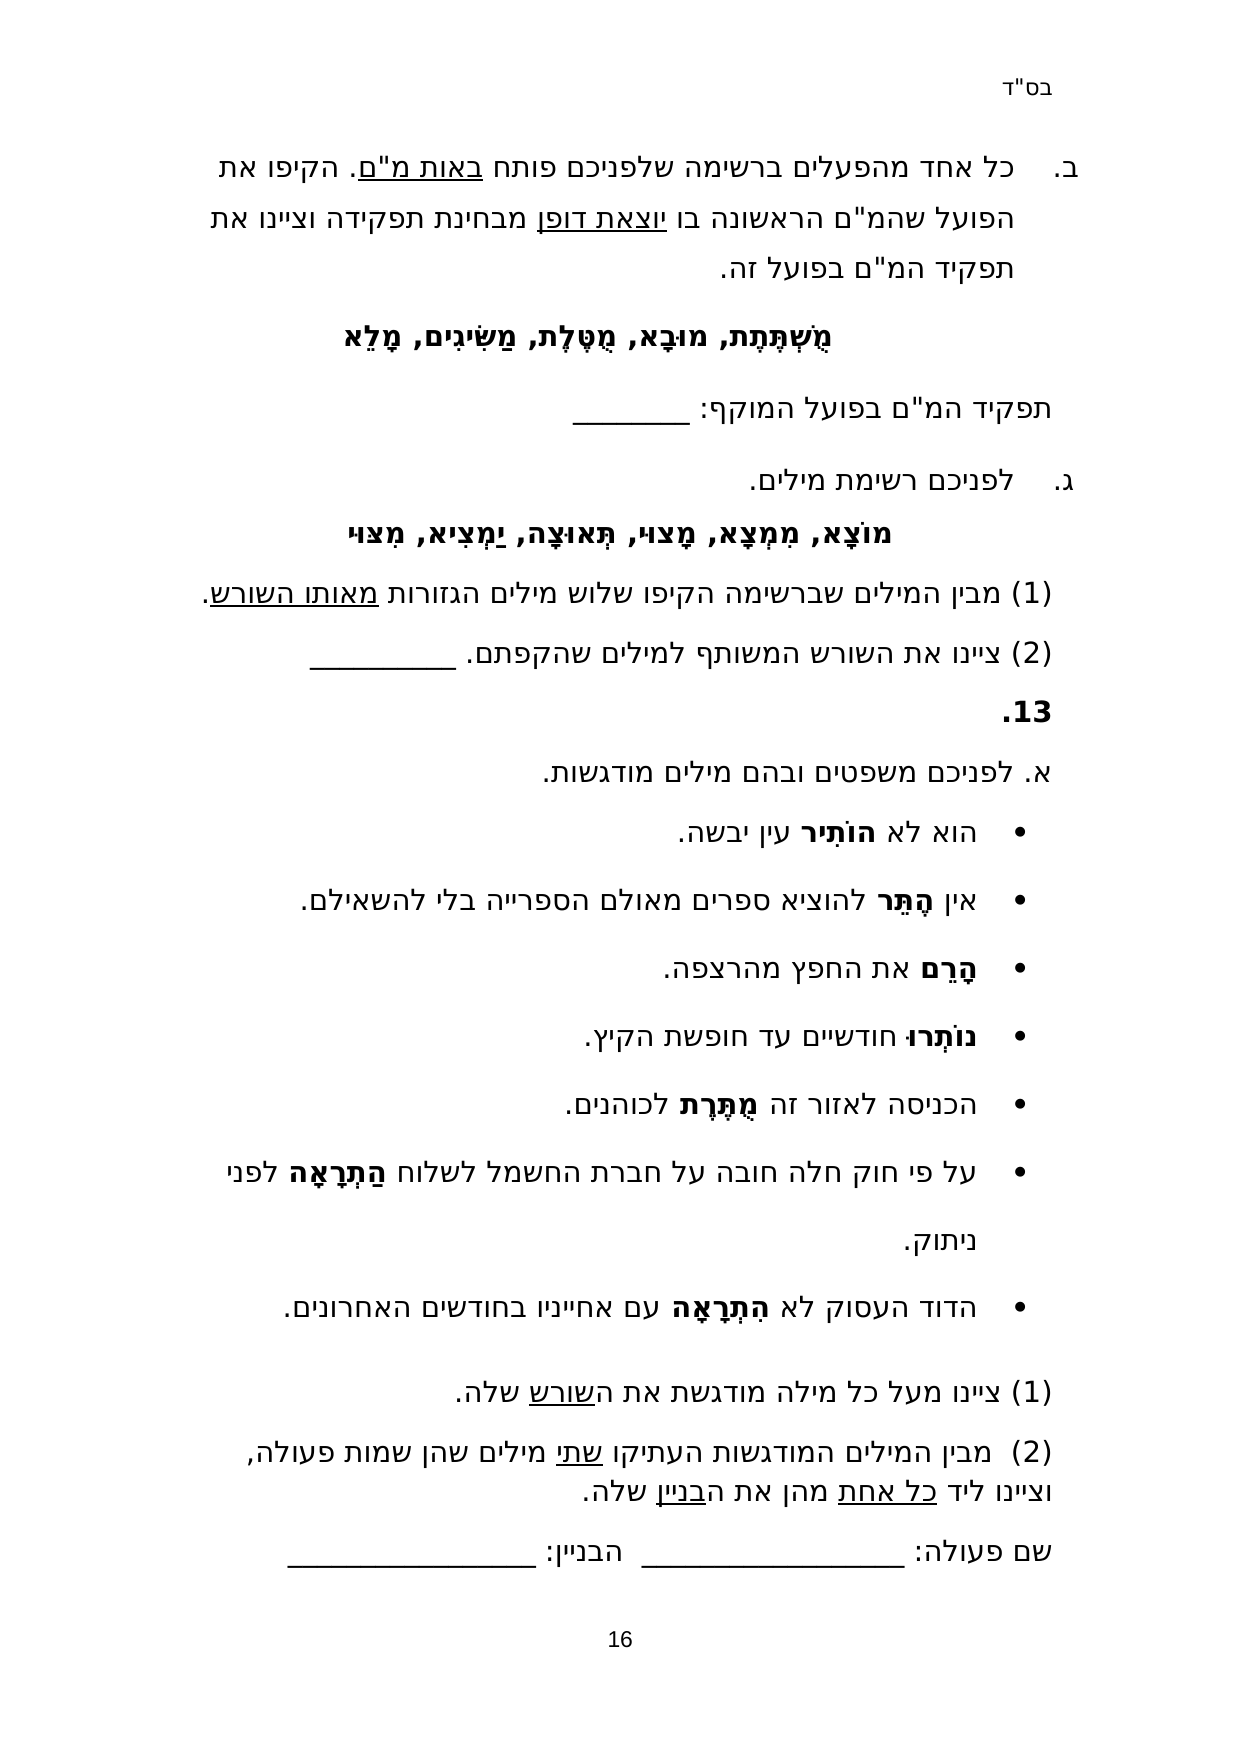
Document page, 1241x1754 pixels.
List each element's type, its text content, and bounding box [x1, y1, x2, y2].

list הכניסה לאזור זה מֻתֶּרֶת לכוהנים. [187, 1087, 1015, 1121]
text 13. [187, 696, 1053, 730]
list נוֹתְרוּ חודשיים עד חופשת הקיץ. [187, 1019, 1015, 1053]
list כל אחד מהפעלים ברשימה שלפניכם פותח באות מ"ם. הקיפו את הפועל שהמ"ם הראשונה בו יוצאת דופן מבחינת תפקידה וציינו את תפקיד המ"ם בפועל זה. [187, 150, 1053, 286]
text (1) מבין המילים שברשימה הקיפו שלוש מילים הגזורות מאותו השורש. [187, 576, 1053, 610]
list הָרֵם את החפץ מהרצפה. [187, 951, 1015, 985]
text (1) ציינו מעל כל מילה מודגשת את השורש שלה. [187, 1375, 1053, 1409]
text תפקיד המ"ם בפועל המוקף: ________ [187, 391, 1053, 425]
list לפניכם רשימת מילים. [187, 463, 1053, 497]
text מוֹצָא, מִמְצָא, מָצוּי, תְּאוּצָה, יַמְצִיא, מִצּוּי [187, 516, 1053, 550]
text (2) ציינו את השורש המשותף למילים שהקפתם. __________ [187, 636, 1053, 670]
text שם פעולה: __________________ הבניין: _________________ [187, 1534, 1053, 1568]
list הוא לא הוֹתִיר עין יבשה. [187, 815, 1015, 849]
list אין הֶתֵּר להוציא ספרים מאולם הספרייה בלי להשאילם. [187, 883, 1015, 917]
text א. לפניכם משפטים ובהם מילים מודגשות. [187, 756, 1053, 789]
list על פי חוק חלה חובה על חברת החשמל לשלוח הַתְרָאָה לפני ניתוק. [187, 1155, 1015, 1257]
text מֻשְׁתֶּתֶת, מוּבָא, מֻטֶּלֶת, מַשִּׂיגִים, מָלֵא [187, 319, 978, 353]
text (2) מבין המילים המודגשות העתיקו שתי מילים שהן שמות פעולה, וציינו ליד כל אחת מהן את הבניין שלה. [187, 1435, 1053, 1508]
list הדוד העסוק לא הִתְרָאָה עם אחייניו בחודשים האחרונים. [187, 1291, 1015, 1325]
